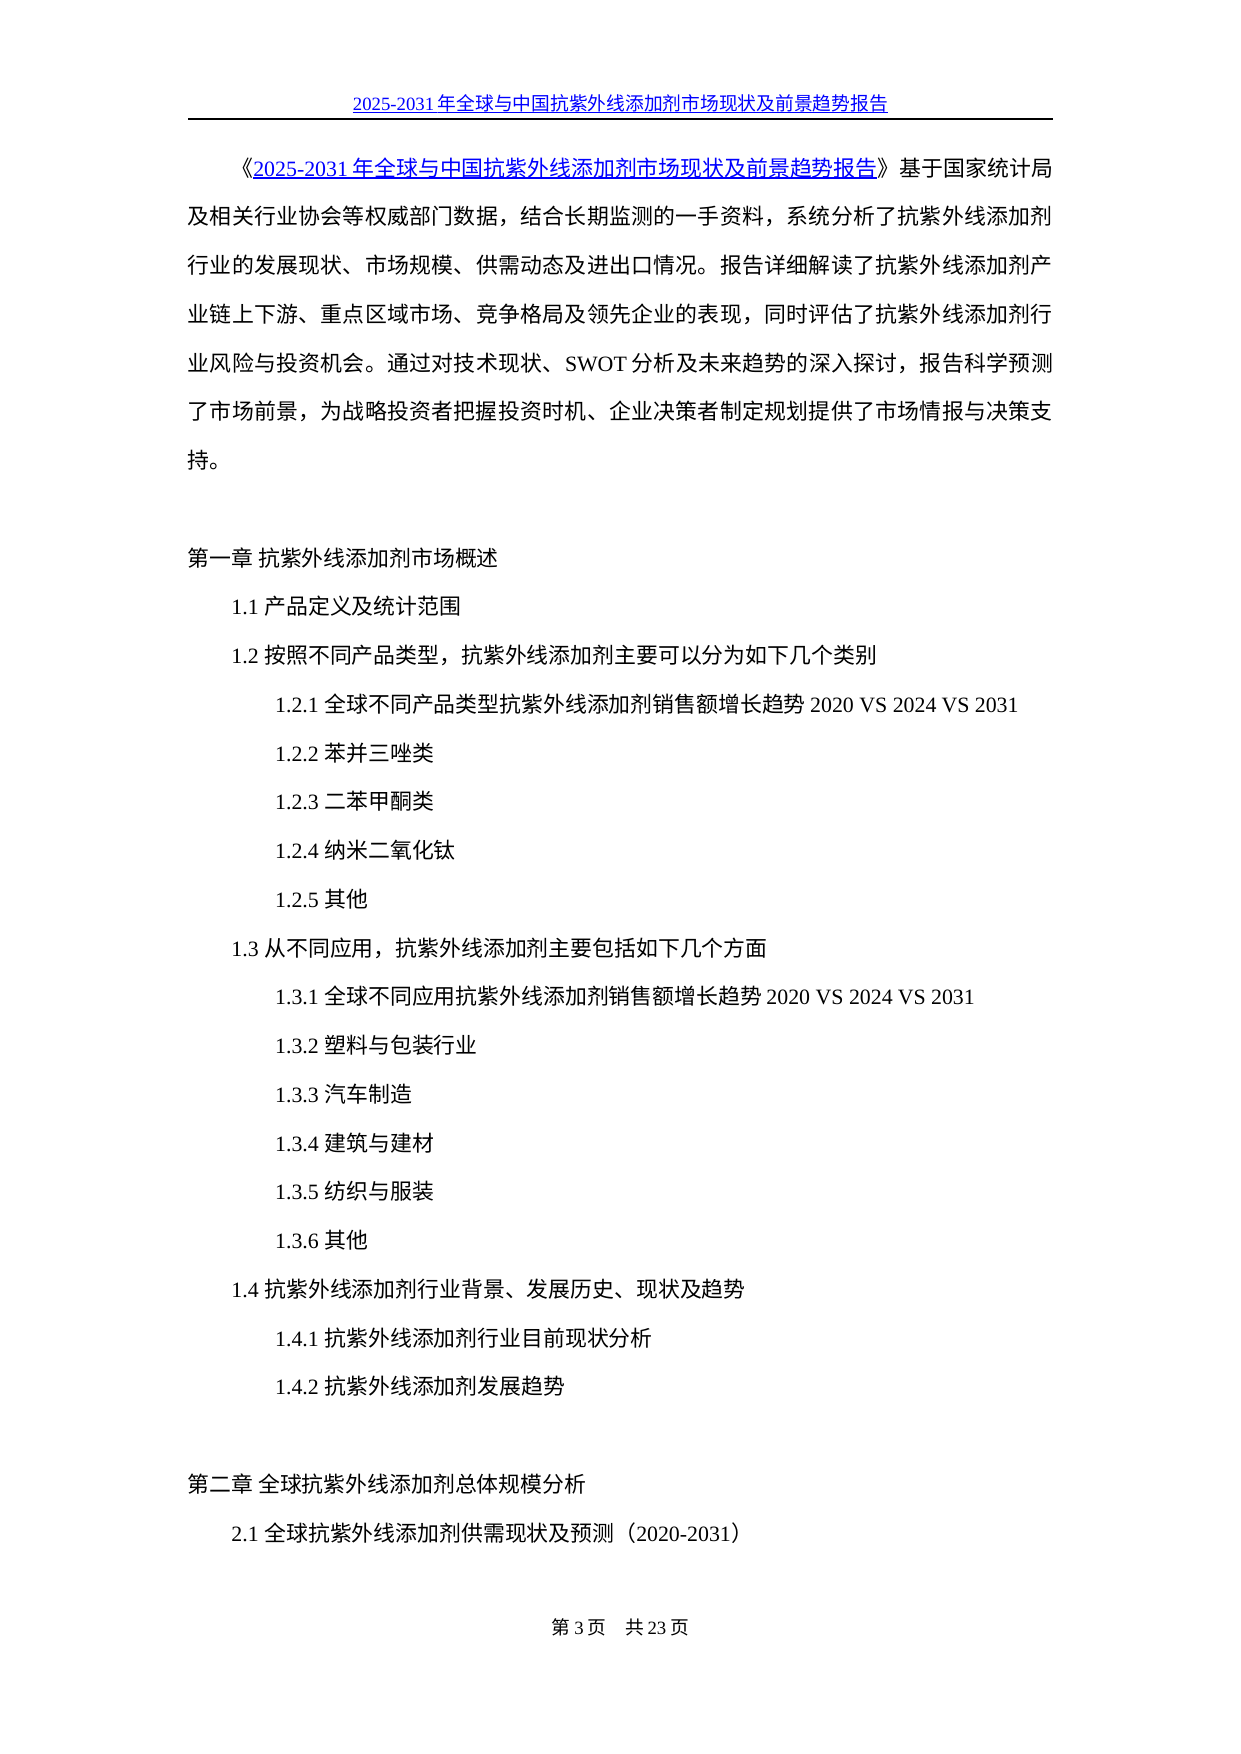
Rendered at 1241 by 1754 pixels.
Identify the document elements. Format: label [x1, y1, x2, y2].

text [187, 150, 1053, 1548]
